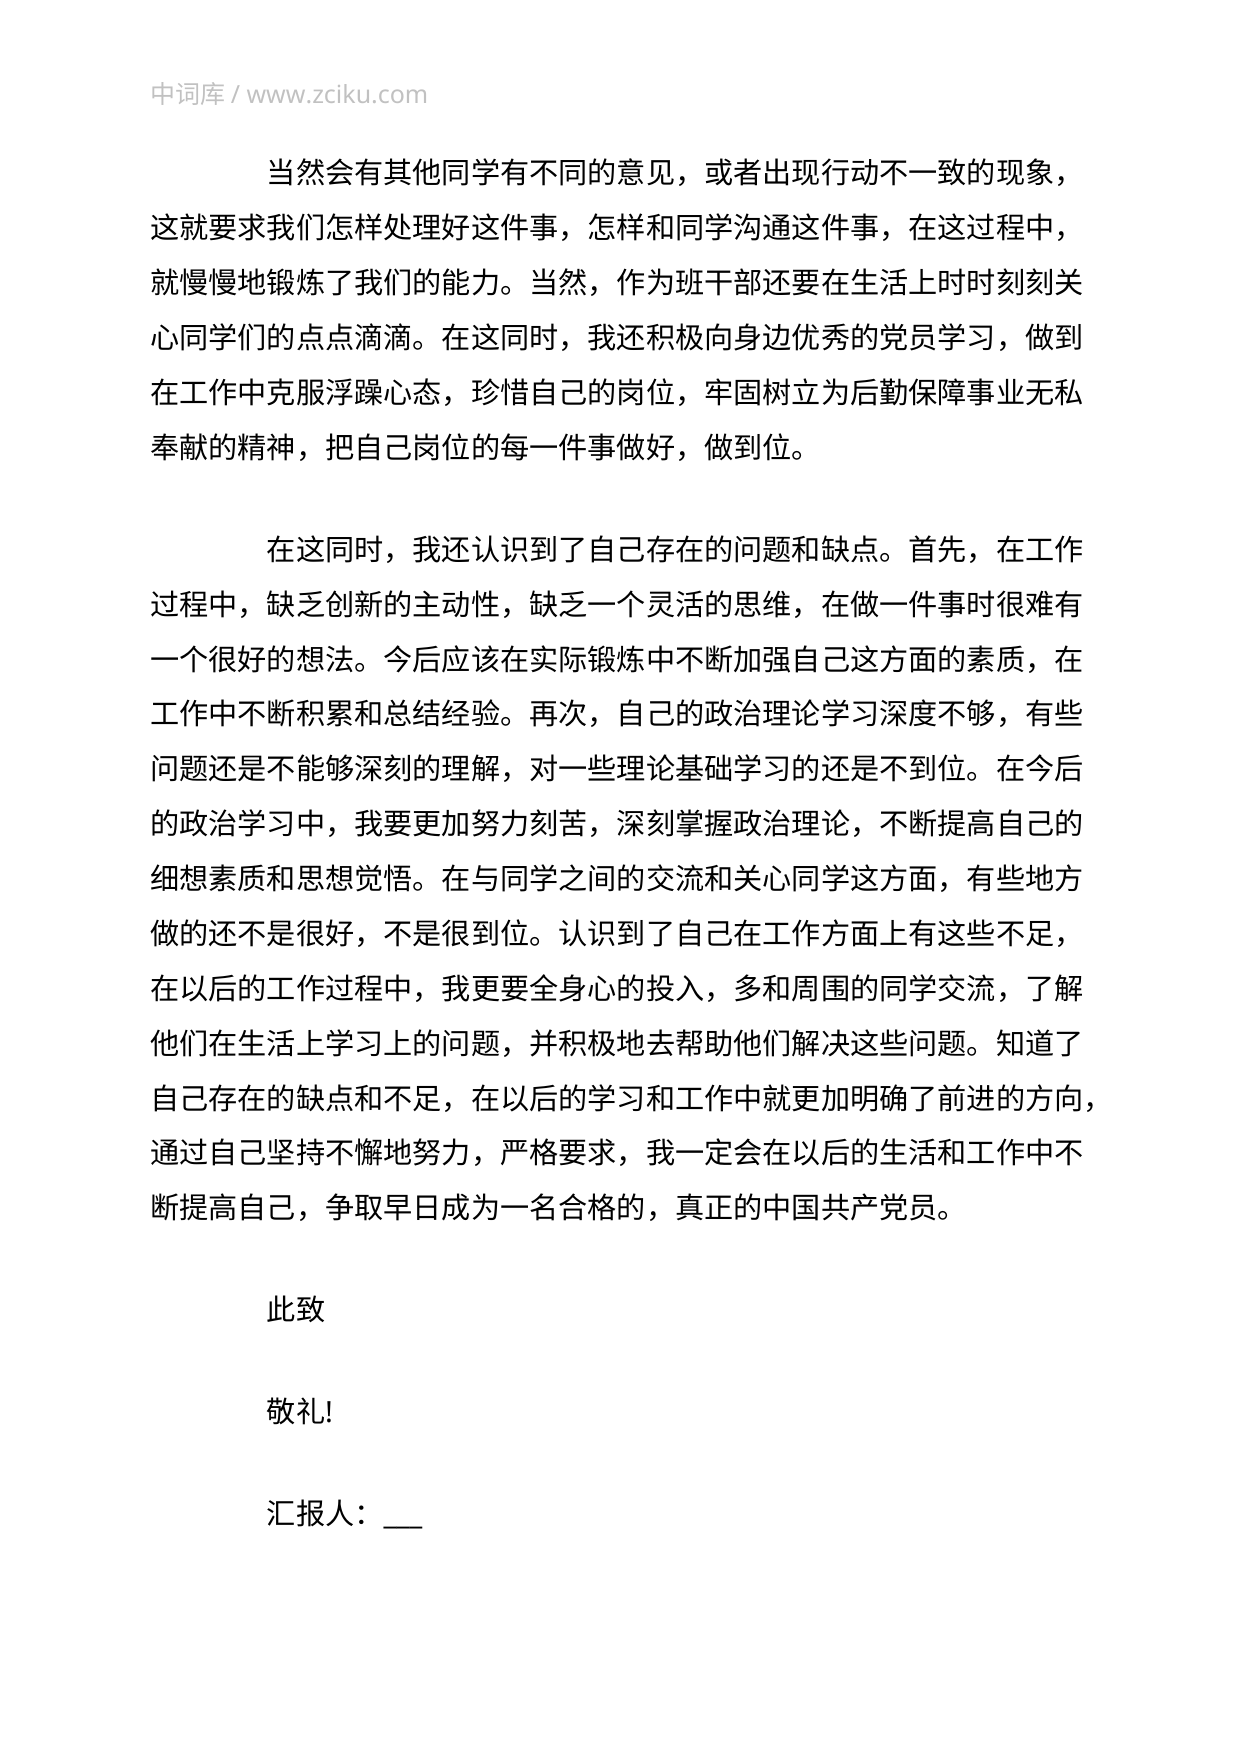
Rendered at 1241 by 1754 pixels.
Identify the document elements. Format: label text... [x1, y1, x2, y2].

text 此致 [150, 1287, 1090, 1329]
text 汇报人：___ [150, 1491, 1090, 1533]
text 敬礼! [150, 1388, 1090, 1431]
text 在这同时，我还认识到了自己存在的问题和缺点。首先，在工作过程中，缺乏创新的主动性，缺乏一个灵活的思维，在做一件事时很难有一个很好的想法。今后应该在实际锻炼中不断加强自己这方面的素质，在工作中不断积累和总结经验。再次，自己的政治理论学习深度不够，有些问题还是不能够深刻的理解，对一些理论基础学习的还是不到位。在今后的政治学习中，我要更加努力刻苦，深刻掌握政治理论，不断提高自己的细想素质和思想觉悟。在与同学之间的交流和关心同学这方面，有些地方做的还不是很好，不是很到位。认识到了自己在工作方面上有这些不足，在以后的工作过程中，我更要全身心的投入，多和周围的同学交流，了解他们在生活上学习上的问题，并积极地去帮助他们解决这些问题。知道了自己存在的缺点和不足，在以后的学习和工作中就更加明确了前进的方向，通过自己坚持不懈地努力，严格要求，我一定会在以后的生活和工作中不断提高自己，争取早日成为一名合格的，真正的中国共产党员。 [150, 526, 1090, 1227]
text 当然会有其他同学有不同的意见，或者出现行动不一致的现象，这就要求我们怎样处理好这件事，怎样和同学沟通这件事，在这过程中，就慢慢地锻炼了我们的能力。当然，作为班干部还要在生活上时时刻刻关心同学们的点点滴滴。在这同时，我还积极向身边优秀的党员学习，做到在工作中克服浮躁心态，珍惜自己的岗位，牢固树立为后勤保障事业无私奉献的精神，把自己岗位的每一件事做好，做到位。 [150, 150, 1090, 467]
